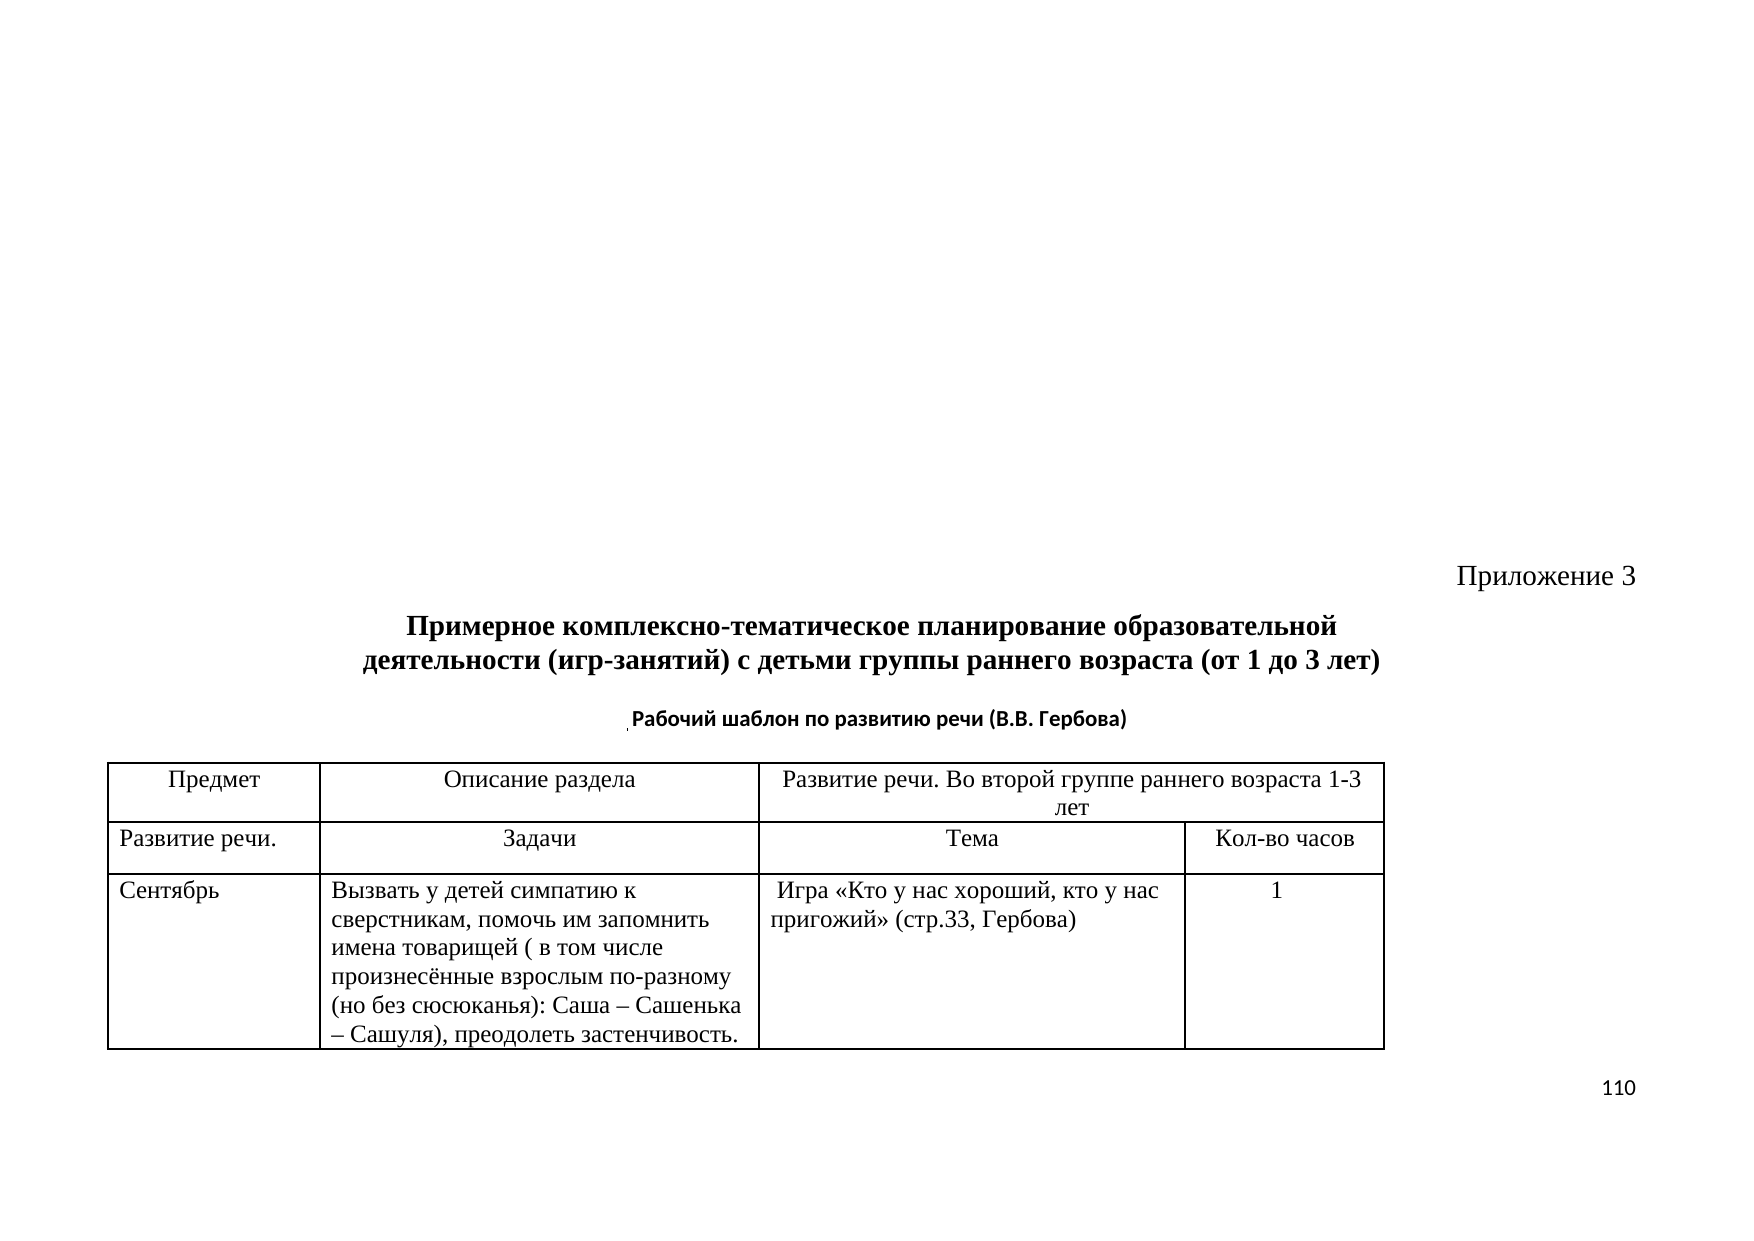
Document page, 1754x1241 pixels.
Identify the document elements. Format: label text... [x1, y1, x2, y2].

table_cell Задачи [321, 823, 758, 873]
table_cell Развитие речи. [109, 823, 319, 873]
table_cell 1 [1186, 875, 1383, 1047]
table_cell Игра «Кто у нас хороший, кто у нас пригожий» (стр.33, Гербова) [760, 875, 1184, 1047]
table_header Предмет [109, 764, 319, 821]
table_header Описание раздела [321, 764, 758, 821]
table_cell Кол-во часов [1186, 823, 1383, 873]
table_cell Тема [760, 823, 1184, 873]
text Примерное комплексно-тематическое планирование образовательной деятельности (игр-занятий) с детьми группы раннего возраста (от 1 до 3 лет) [326, 608, 1418, 675]
table_header Развитие речи. Во второй группе раннего возраста 1-3 лет [760, 764, 1383, 821]
text Приложение 3 [118, 558, 1636, 592]
text Рабочий шаблон по развитию речи (В.В. Гербова) [118, 704, 1636, 732]
table_cell Вызвать у детей симпатию к сверстникам, помочь им запомнить имена товарищей ( в том числе произнесённые взрослым по-разному (но без сюсюканья): Саша – Сашенька – Сашуля), преодолеть застенчивость. [321, 875, 758, 1047]
table_cell Сентябрь [109, 875, 319, 1047]
